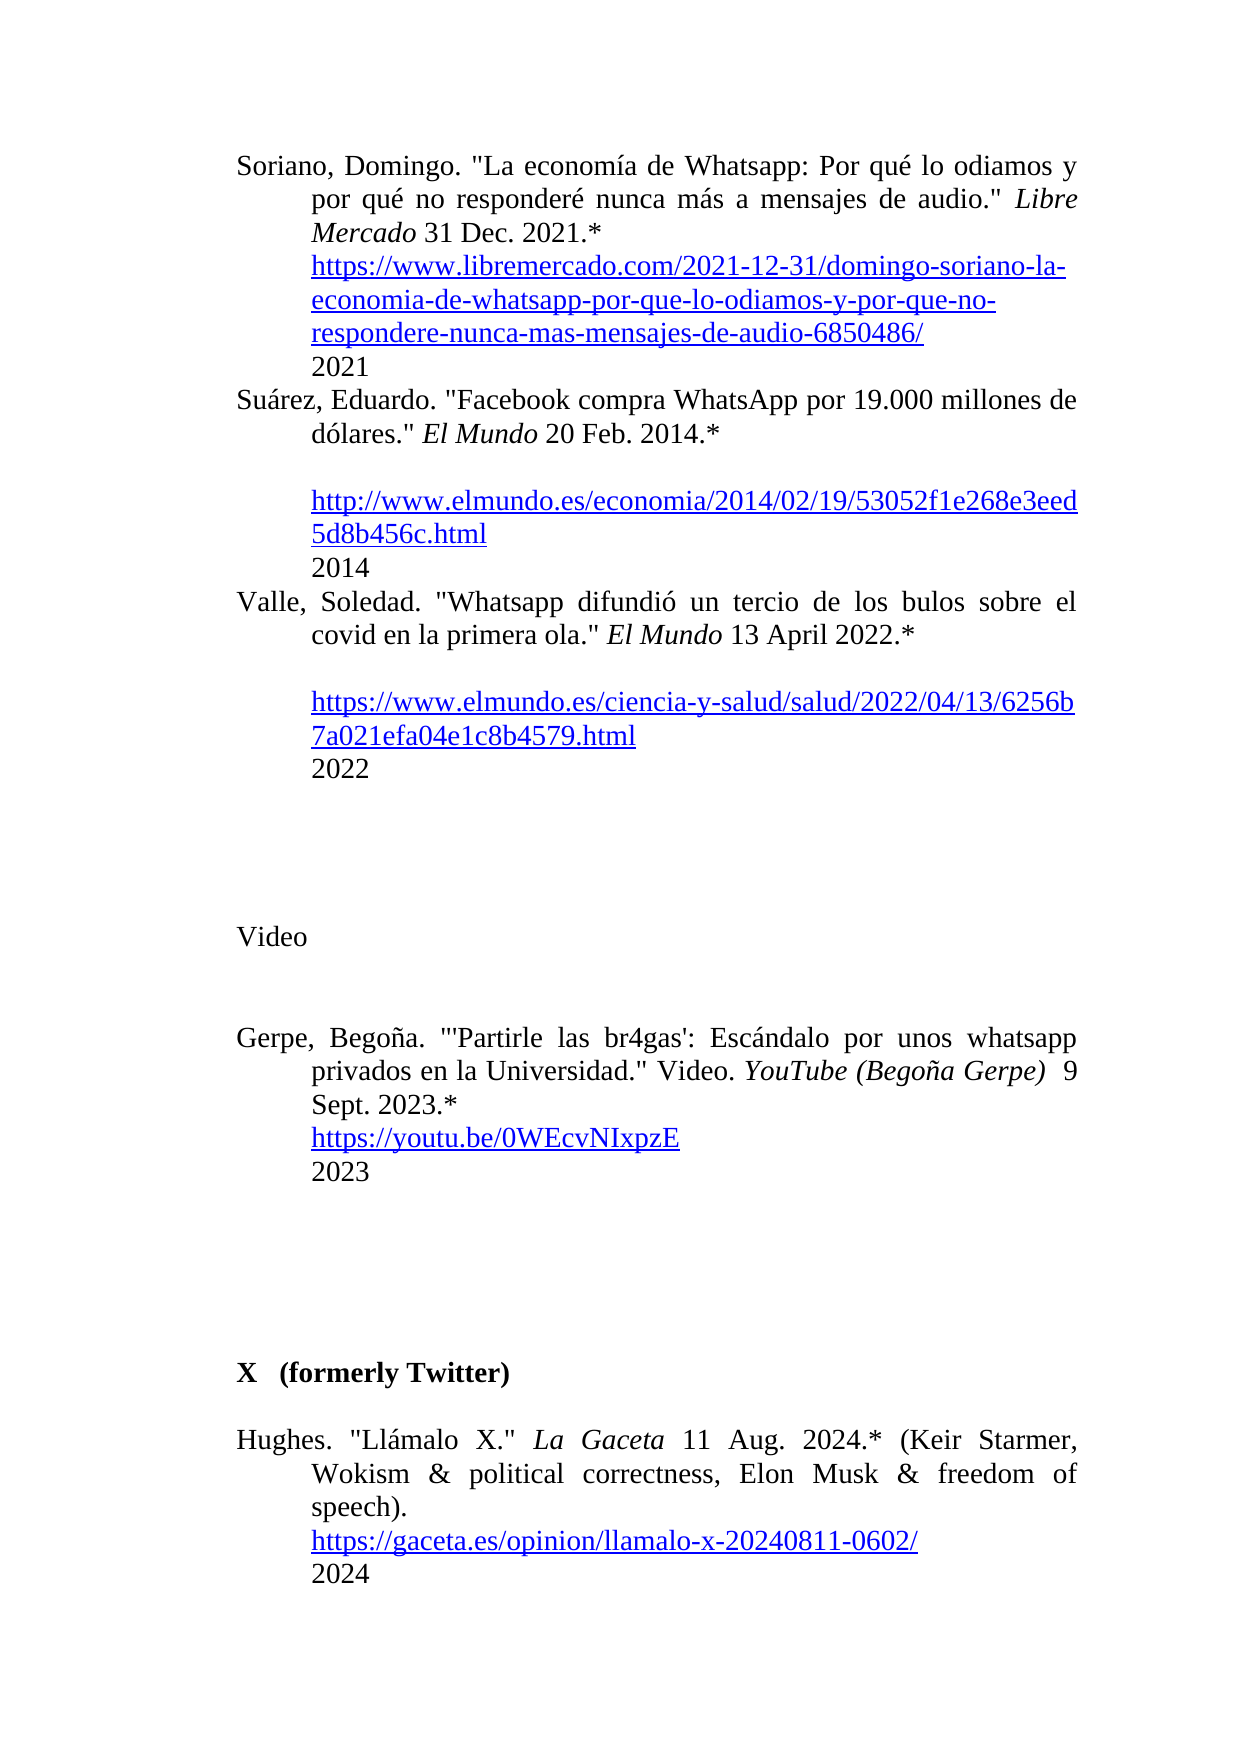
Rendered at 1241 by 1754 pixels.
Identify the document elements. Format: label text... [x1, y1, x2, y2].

text http://www.elmundo.es/economia/2014/02/19/53052f1e268e3eed5d8b456c.html [236, 449, 1078, 550]
text https://youtu.be/0WEcvNIxpzE [311, 1120, 1078, 1154]
text Hughes. "Llámalo X." La Gaceta 11 Aug. 2024.* (Keir Starmer, Wokism & political correctness, Elon Musk & freedom of speech). [236, 1422, 1078, 1523]
text 2024 [236, 1556, 1078, 1590]
text Suárez, Eduardo. "Facebook compra WhatsApp por 19.000 millones de dólares." El Mundo 20 Feb. 2014.* [236, 382, 1078, 449]
text Valle, Soledad. "Whatsapp difundió un tercio de los bulos sobre el covid en la primera ola." El Mundo 13 April 2022.* [236, 584, 1078, 651]
text Gerpe, Begoña. "'Partirle las br4gas': Escándalo por unos whatsapp privados en la Universidad." Video. YouTube (Begoña Gerpe) 9 Sept. 2023.* [236, 1020, 1078, 1120]
text 2014 [236, 550, 1078, 584]
text Soriano, Domingo. "La economía de Whatsapp: Por qué lo odiamos y por qué no responderé nunca más a mensajes de audio." Libre Mercado 31 Dec. 2021.* [236, 148, 1078, 248]
text https://www.libremercado.com/2021-12-31/domingo-soriano-la-economia-de-whatsapp-por-que-lo-odiamos-y-por-que-no-respondere-nunca-mas-mensajes-de-audio-6850486/ [236, 248, 1078, 349]
text https://gaceta.es/opinion/llamalo-x-20240811-0602/ [236, 1523, 1078, 1556]
text Video [236, 919, 1078, 953]
text https://www.elmundo.es/ciencia-y-salud/salud/2022/04/13/6256b7a021efa04e1c8b4579.html [236, 651, 1078, 751]
text 2022 [236, 751, 1078, 785]
text 2021 [236, 349, 1078, 382]
text X (formerly Twitter) [236, 1355, 1078, 1389]
text 2023 [236, 1154, 1078, 1187]
